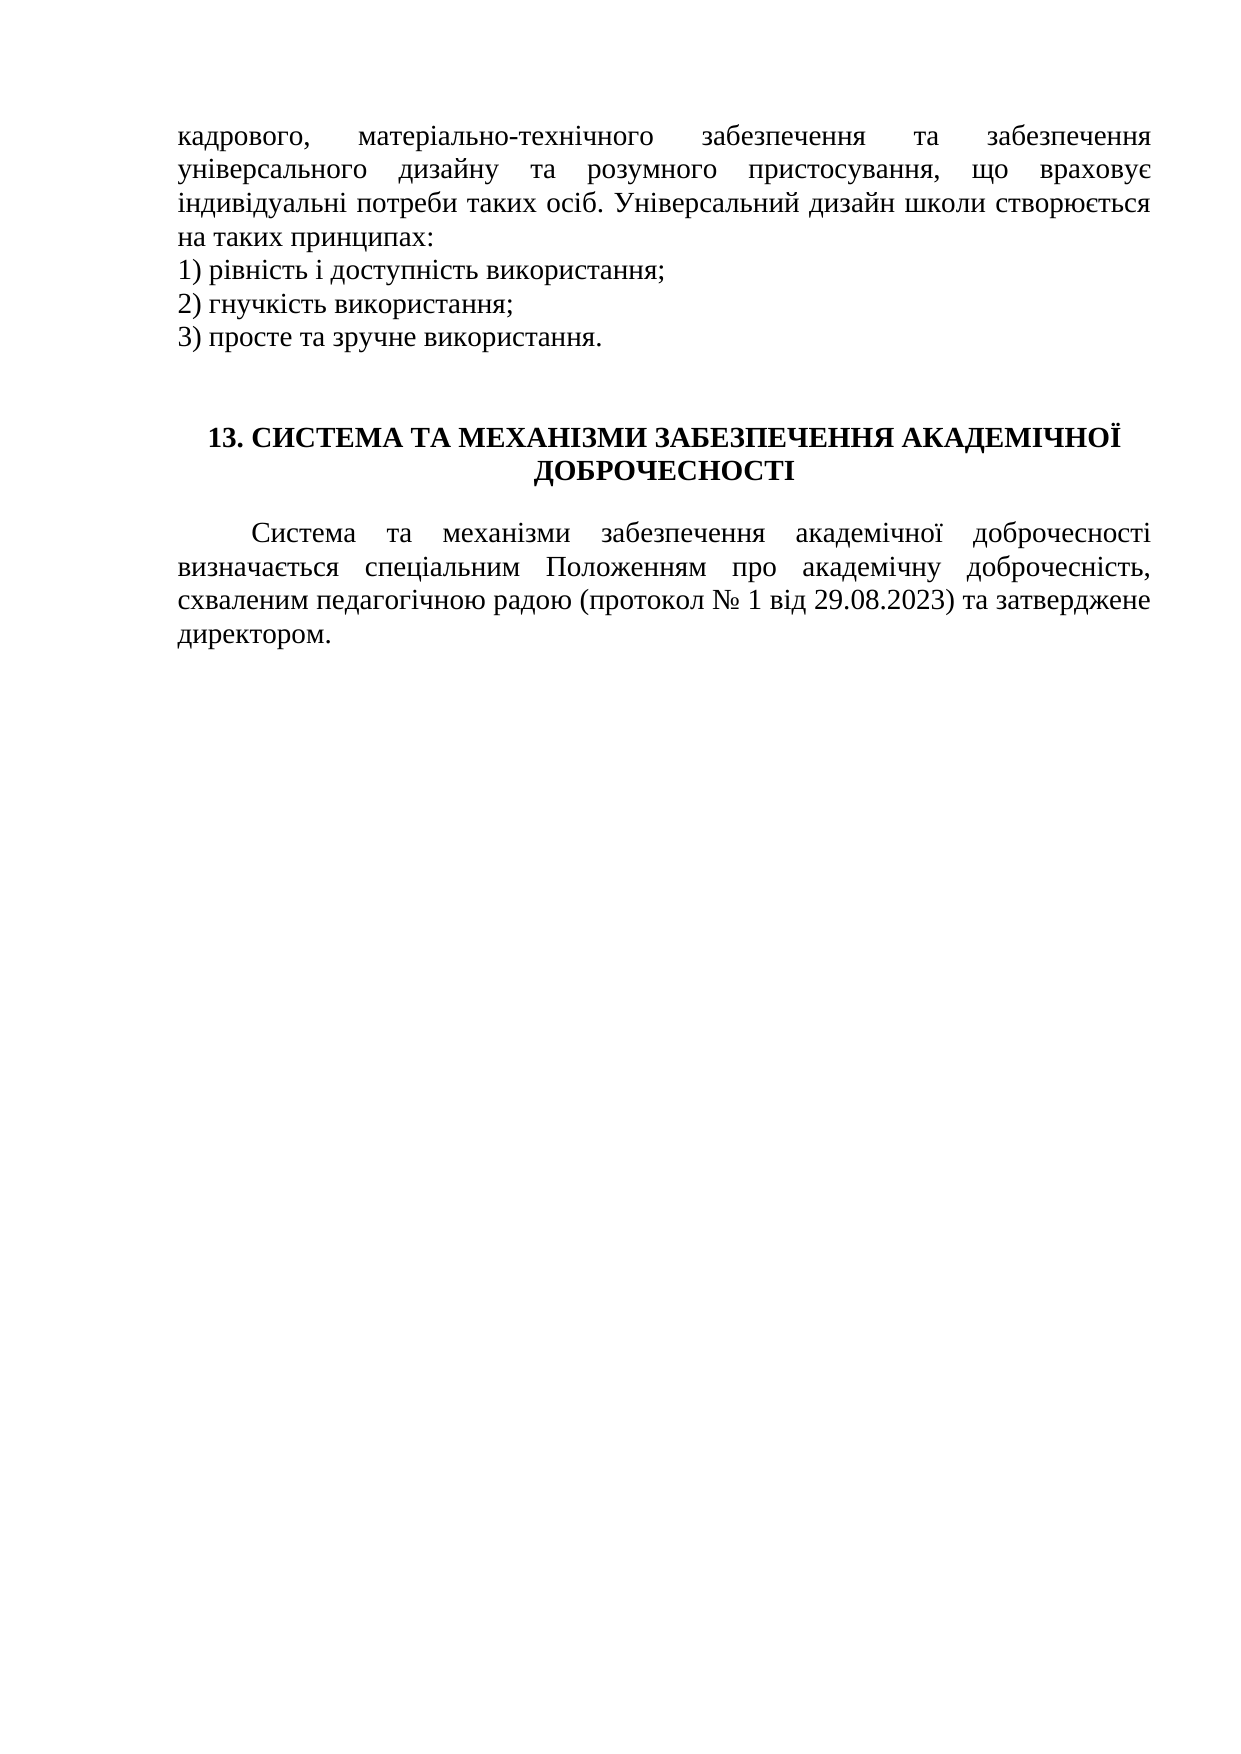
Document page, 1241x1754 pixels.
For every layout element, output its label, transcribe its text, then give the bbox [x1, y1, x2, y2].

text 2) гнучкість використання; [177, 286, 1152, 319]
text Система та механізми забезпечення академічної доброчесності визначається спеціальним Положенням про академічну доброчесність, схваленим педагогічною радою (протокол № 1 від 29.08.2023) та затверджене директором. [177, 515, 1152, 649]
text 1) рівність і доступність використання; [177, 252, 1152, 286]
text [177, 118, 1152, 252]
text 3) просте та зручне використання. [177, 319, 1152, 353]
text 13. СИСТЕМА ТА МЕХАНІЗМИ ЗАБЕЗПЕЧЕННЯ АКАДЕМІЧНОЇ ДОБРОЧЕСНОСТІ [177, 420, 1152, 487]
